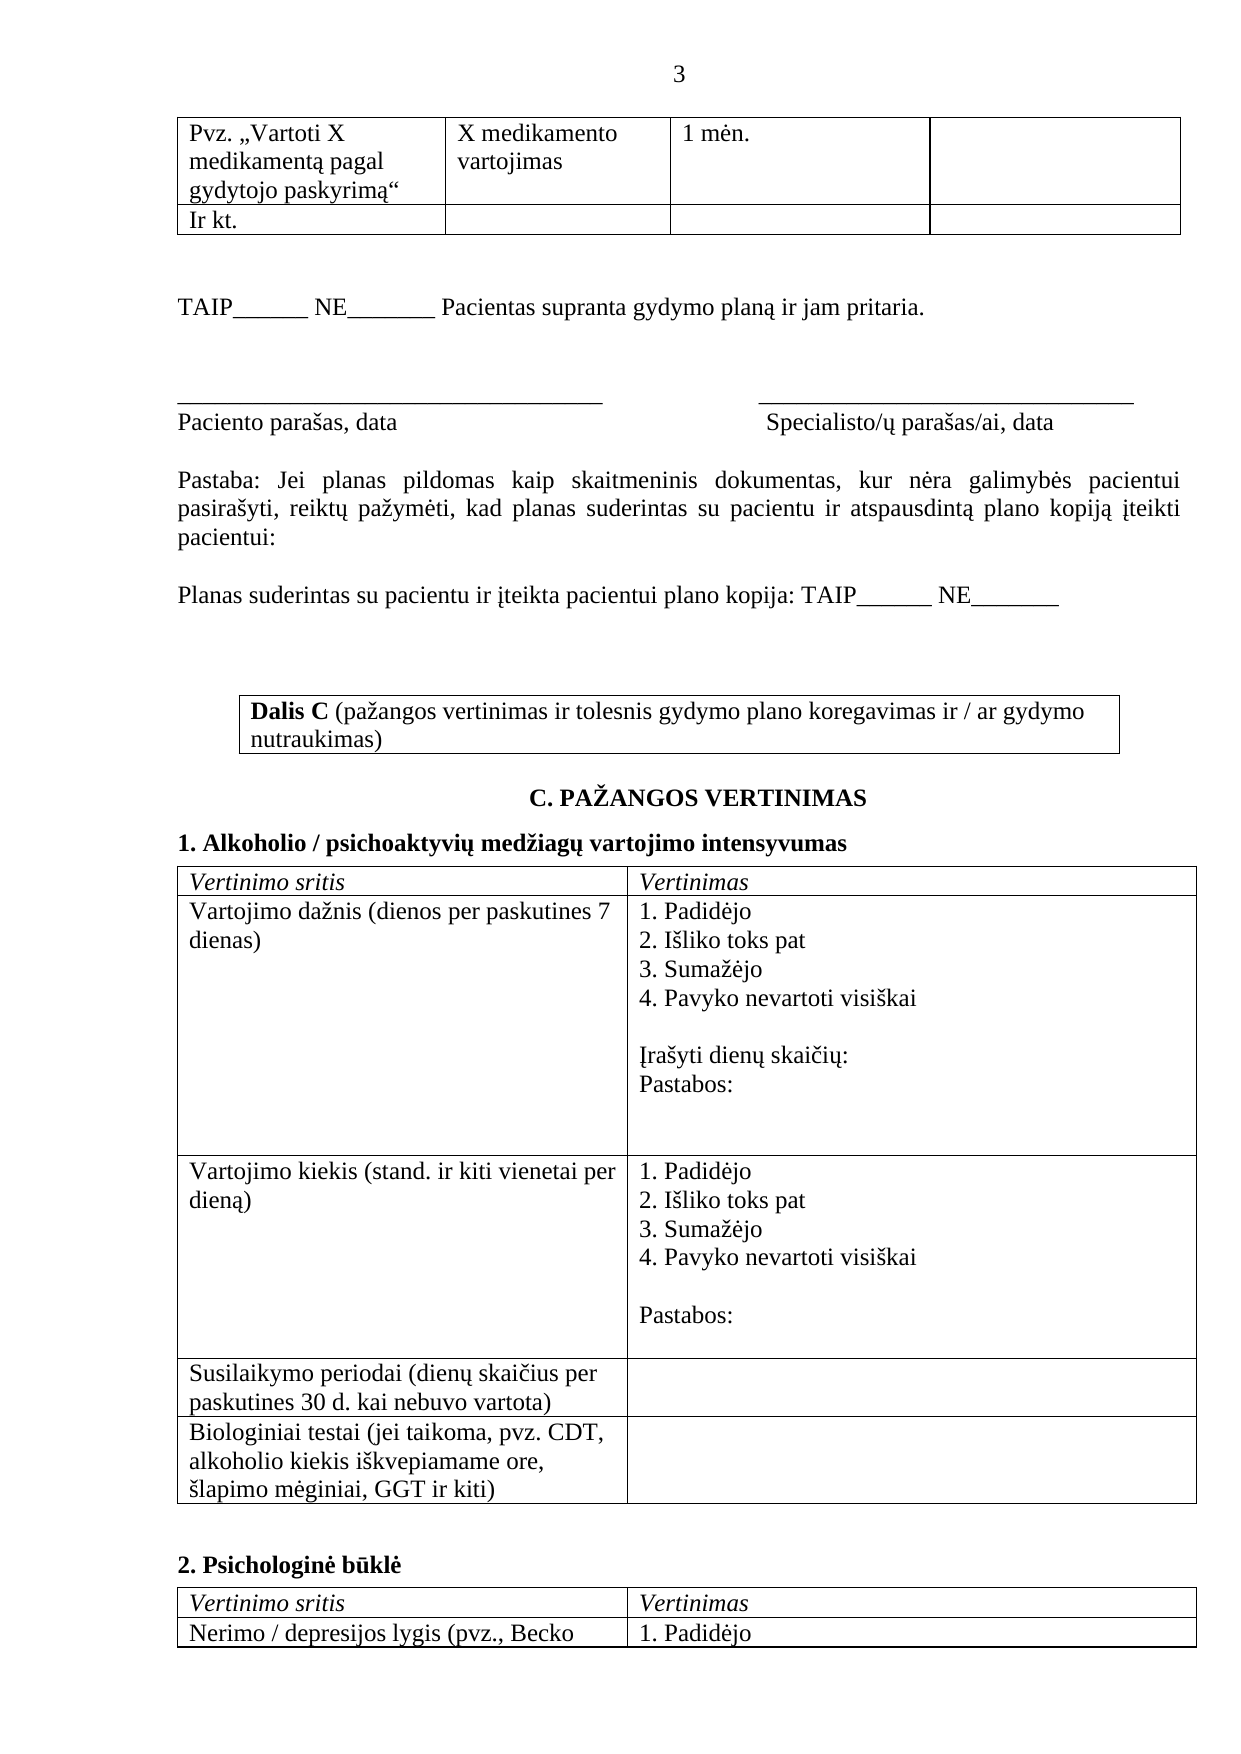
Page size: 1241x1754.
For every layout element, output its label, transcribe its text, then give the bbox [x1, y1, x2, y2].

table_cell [178, 1618, 627, 1646]
table_header Vertinimas [628, 867, 1196, 895]
text Paciento parašas, data Specialisto/ų parašas/ai, data [177, 407, 1181, 436]
table_header Dalis C (pažangos vertinimas ir tolesnis gydymo plano koregavimas ir / ar gydymo nutraukimas) [240, 696, 1119, 753]
table_header Vertinimas [628, 1588, 1196, 1617]
table_cell [628, 1359, 1196, 1416]
table_cell Ir kt. [178, 205, 445, 234]
table_cell [671, 205, 929, 234]
subtitle 2. Psichologinė būklė [177, 1550, 1181, 1578]
table_cell 1 mėn. [671, 118, 929, 204]
table_header Vertinimo sritis [178, 867, 627, 895]
table_cell [931, 118, 1180, 204]
text TAIP______ NE_______ Pacientas supranta gydymo planą ir jam pritaria. [177, 292, 1181, 321]
table_cell Biologiniai testai (jei taikoma, pvz. CDT, alkoholio kiekis iškvepiamame ore, šlapimo mėginiai, GGT ir kiti) [178, 1417, 627, 1503]
text C. PAŽANGOS VERTINIMAS [215, 783, 1181, 812]
table_cell [628, 1417, 1196, 1503]
text Planas suderintas su pacientu ir įteikta pacientui plano kopija: TAIP______ NE_______ [177, 580, 1181, 608]
table_cell 1. Padidėjo 2. Išliko toks pat 3. Sumažėjo 4. Pavyko nevartoti visiškai Pastabos: [628, 1156, 1196, 1357]
text Pastaba: Jei planas pildomas kaip skaitmeninis dokumentas, kur nėra galimybės pacientui pasirašyti, reiktų pažymėti, kad planas suderintas su pacientu ir atspausdintą plano kopiją įteikti pacientui: [177, 465, 1181, 551]
table_cell 1. Padidėjo 2. Išliko toks pat 3. Sumažėjo 4. Pavyko nevartoti visiškai Įrašyti dienų skaičių: Pastabos: [628, 896, 1196, 1155]
table_cell [446, 205, 670, 234]
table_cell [628, 1618, 1196, 1646]
text __________________________________ ______________________________ [177, 378, 1181, 407]
table_cell X medikamento vartojimas [446, 118, 670, 204]
table_cell Susilaikymo periodai (dienų skaičius per paskutines 30 d. kai nebuvo vartota) [178, 1359, 627, 1416]
table_header Vertinimo sritis [178, 1588, 627, 1617]
table_cell Vartojimo kiekis (stand. ir kiti vienetai per dieną) [178, 1156, 627, 1357]
table_cell Pvz. „Vartoti X medikamentą pagal gydytojo paskyrimą“ [178, 118, 445, 204]
table_cell Vartojimo dažnis (dienos per paskutines 7 dienas) [178, 896, 627, 1155]
subtitle 1. Alkoholio / psichoaktyvių medžiagų vartojimo intensyvumas [177, 828, 1181, 857]
table_cell [931, 205, 1180, 234]
